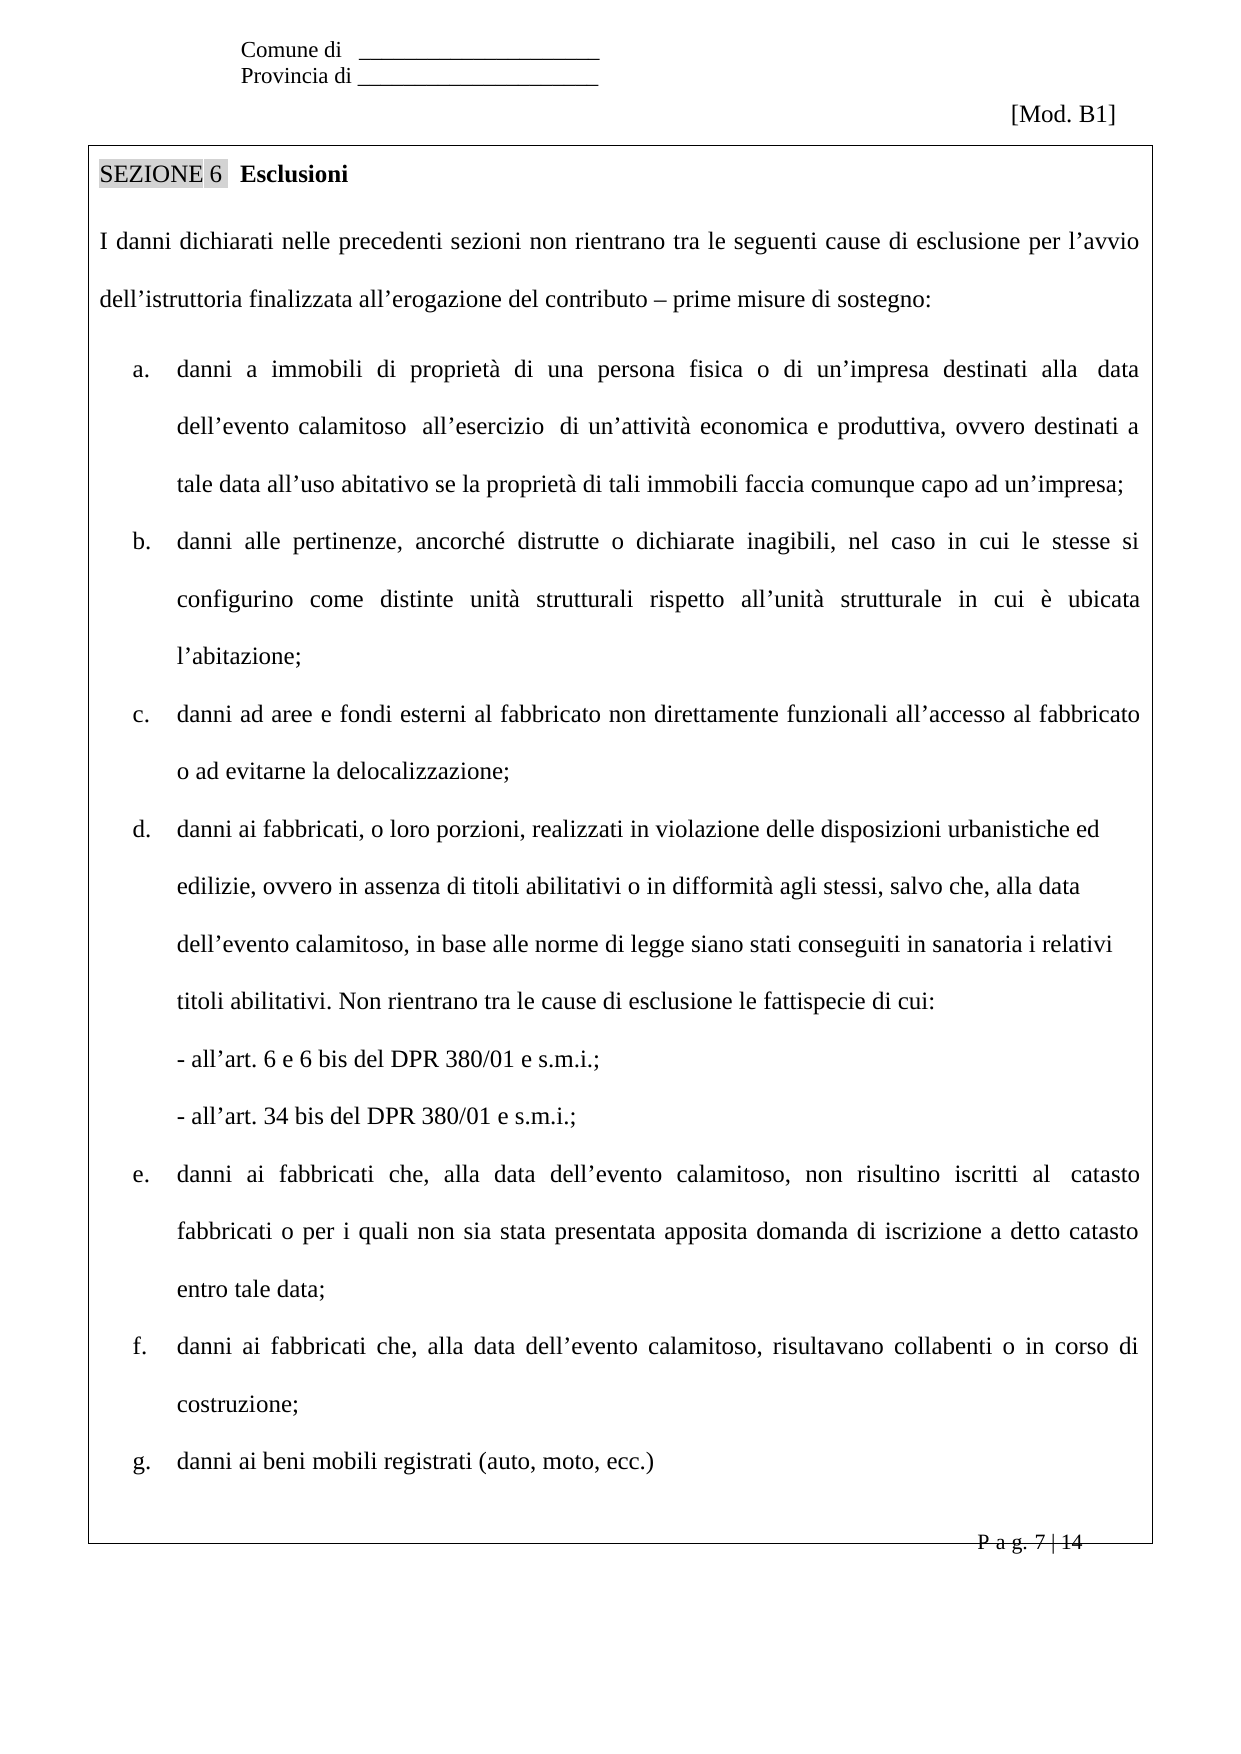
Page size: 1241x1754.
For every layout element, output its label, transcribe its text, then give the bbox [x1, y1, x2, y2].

list danni a immobili di proprietà di una persona fisica o di un’impresa destinati alla data dell’evento calamitoso all’esercizio di un’attività economica e produttiva, ovvero destinati a tale data all’uso abitativo se la proprietà di tali immobili faccia comunque capo ad un’impresa; [132, 354, 1140, 497]
list danni alle pertinenze, ancorché distrutte o dichiarate inagibili, nel caso in cui le stesse si configurino come distinte unità strutturali rispetto all’unità strutturale in cui è ubicata l’abitazione; [132, 526, 1140, 670]
list danni ai beni mobili registrati (auto, moto, ecc.) [132, 1446, 1163, 1475]
text P a g. 7 | 14 [911, 1529, 1240, 1554]
list danni ai fabbricati che, alla data dell’evento calamitoso, risultavano collabenti o in corso di costruzione; [132, 1331, 1140, 1417]
list danni ai fabbricati, o loro porzioni, realizzati in violazione delle disposizioni urbanistiche ed edilizie, ovvero in assenza di titoli abilitativi o in difformità agli stessi, salvo che, alla data dell’evento calamitoso, in base alle norme di legge siano stati conseguiti in sanatoria i relativi titoli abilitativi. Non rientrano tra le cause di esclusione le fattispecie di cui: - all’art. 6 e 6 bis del DPR 380/01 e s.m.i.; - all’art. 34 bis del DPR 380/01 e s.m.i.; [132, 814, 1140, 1130]
list danni ai fabbricati che, alla data dell’evento calamitoso, non risultino iscritti al catasto fabbricati o per i quali non sia stata presentata apposita domanda di iscrizione a detto catasto entro tale data; [132, 1159, 1140, 1302]
list danni ad aree e fondi esterni al fabbricato non direttamente funzionali all’accesso al fabbricato o ad evitarne la delocalizzazione; [132, 699, 1140, 785]
text I danni dichiarati nelle precedenti sezioni non rientrano tra le seguenti cause di esclusione per l’avvio dell’istruttoria finalizzata all’erogazione del contributo – prime misure di sostegno: [99, 226, 1140, 312]
text SEZIONE 6 Esclusioni [228, 159, 1163, 188]
